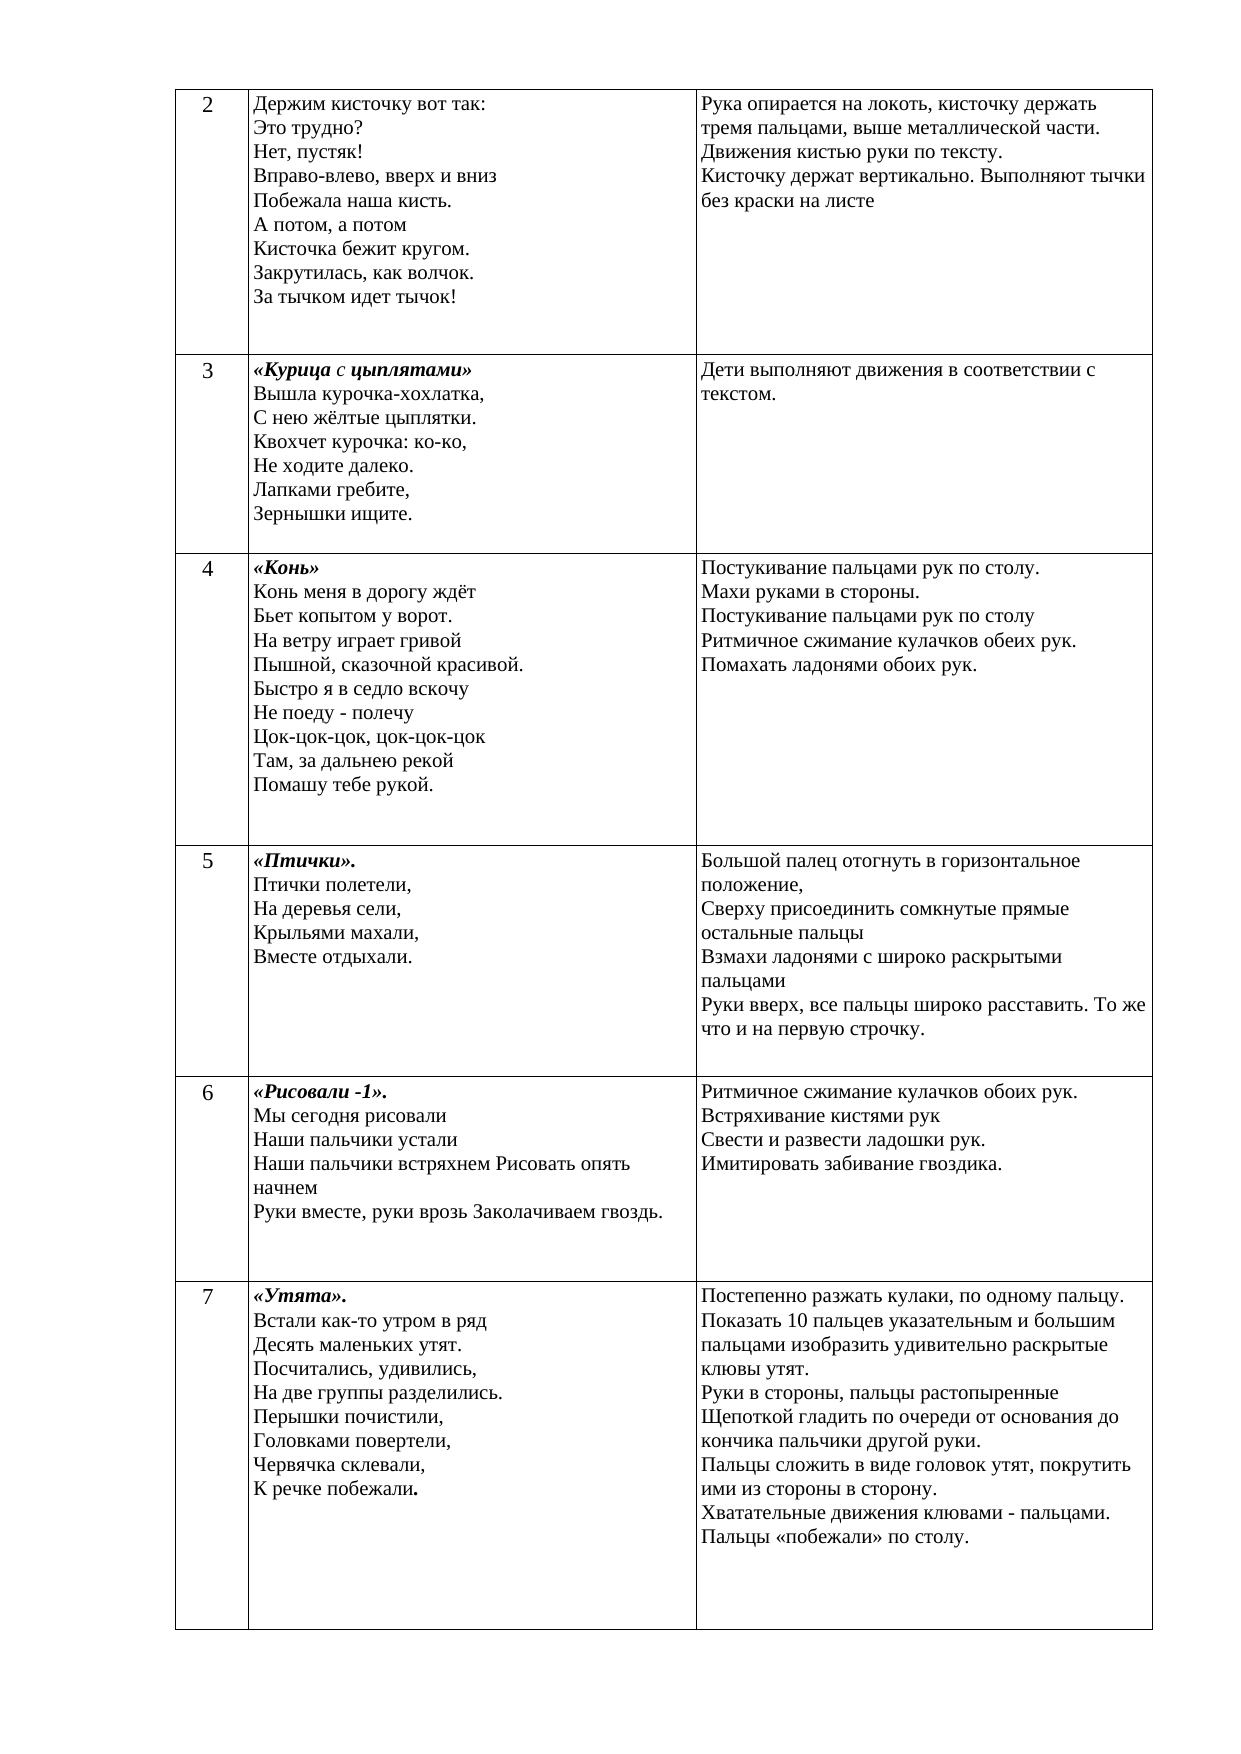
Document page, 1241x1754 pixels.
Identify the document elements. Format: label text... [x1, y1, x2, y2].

table_cell 5 [176, 846, 248, 1076]
table_cell Постепенно разжать кулаки, по одному пальцу. Показать 10 пальцев указательным и большим пальцами изобразить удивительно раскрытые клювы утят. Руки в стороны, пальцы растопыренные Щепоткой гладить по очереди от основания до кончика пальчики другой руки. Пальцы сложить в виде головок утят, покрутить ими из стороны в сторону. Хватательные движения клювами - пальцами. Пальцы «побежали» по столу. [697, 1282, 1152, 1629]
table_cell «Конь» Конь меня в дорогу ждёт Бьет копытом у ворот. На ветру играет гривой Пышной, сказочной красивой. Быстро я в седло вскочу Не поеду - полечу Цок-цок-цок, цок-цок-цок Там, за дальнею рекой Помашу тебе рукой. [249, 554, 696, 845]
table_cell «Птички». Птички полетели, На деревья сели, Крыльями махали, Вместе отдыхали. [249, 846, 696, 1076]
table_cell 4 [176, 554, 248, 845]
table_cell «Утята». Встали как-то утром в ряд Десять маленьких утят. Посчитались, удивились, На две группы разделились. Перышки почистили, Головками повертели, Червячка склевали, К речке побежали. [249, 1282, 696, 1629]
table_cell Дети выполняют движения в соответствии с текстом. [697, 355, 1152, 553]
table_cell 3 [176, 355, 248, 553]
table_cell Рука опирается на локоть, кисточку держать тремя пальцами, выше металлической части. Движения кистью руки по тексту. Кисточку держат вертикально. Выполняют тычки без краски на листе [697, 90, 1152, 354]
table_cell Держим кисточку вот так: Это трудно? Нет, пустяк! Вправо-влево, вверх и вниз Побежала наша кисть. А потом, а потом Кисточка бежит кругом. Закрутилась, как волчок. За тычком идет тычок! [249, 90, 696, 354]
table_cell 2 [176, 90, 248, 354]
table_cell 6 [176, 1077, 248, 1281]
table_cell Постукивание пальцами рук по столу. Махи руками в стороны. Постукивание пальцами рук по столу Ритмичное сжимание кулачков обеих рук. Помахать ладонями обоих рук. [697, 554, 1152, 845]
table_cell «Рисовали -1». Мы сегодня рисовали Наши пальчики устали Наши пальчики встряхнем Рисовать опять начнем Руки вместе, руки врозь Заколачиваем гвоздь. [249, 1077, 696, 1281]
table_cell Ритмичное сжимание кулачков обоих рук. Встряхивание кистями рук Свести и развести ладошки рук. Имитировать забивание гвоздика. [697, 1077, 1152, 1281]
table_cell «Курица с цыплятами» Вышла курочка-хохлатка, С нею жёлтые цыплятки. Квохчет курочка: ко-ко, Не ходите далеко. Лапками гребите, Зернышки ищите. [249, 355, 696, 553]
table_cell 7 [176, 1282, 248, 1629]
table_cell Большой палец отогнуть в горизонтальное положение, Сверху присоединить сомкнутые прямые остальные пальцы Взмахи ладонями с широко раскрытыми пальцами Руки вверх, все пальцы широко расставить. То же что и на первую строчку. [697, 846, 1152, 1076]
